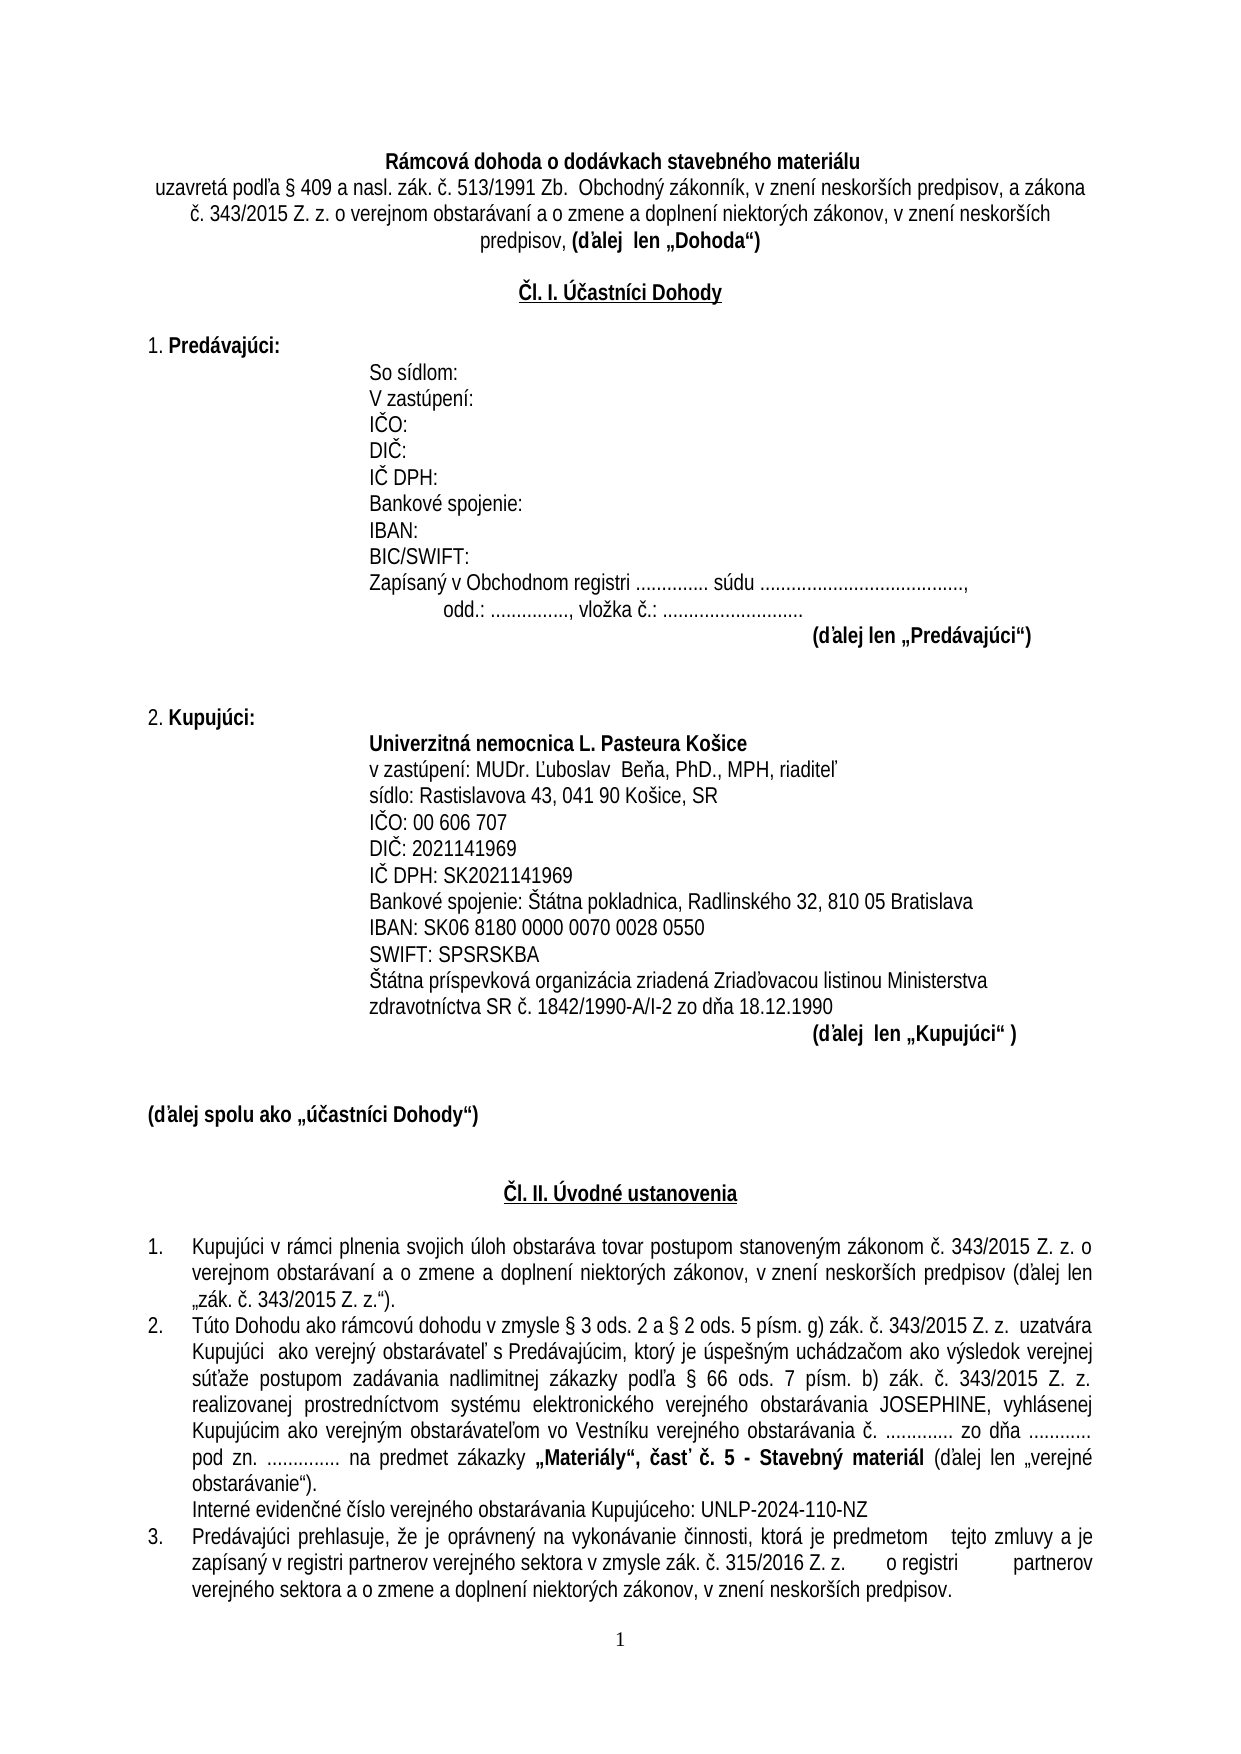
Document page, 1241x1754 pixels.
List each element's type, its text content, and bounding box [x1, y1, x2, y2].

text Zapísaný v Obchodnom registri .............. súdu ......................................., odd.: ..............., vložka č.: ........................... [148, 569, 1093, 622]
text 2. Kupujúci: [148, 703, 1093, 730]
text IBAN: [148, 517, 1093, 543]
text IČO: [148, 411, 1093, 437]
text (ďalej len „Kupujúci“ ) [148, 1020, 1093, 1046]
text Bankové spojenie: [148, 490, 1093, 517]
text Interné evidenčné číslo verejného obstarávania Kupujúceho: UNLP-2024-110-NZ [148, 1496, 1093, 1523]
text SWIFT: SPSRSKBA [148, 941, 1093, 967]
text IČ DPH: [148, 464, 1093, 490]
text 1. Kupujúci v rámci plnenia svojich úloh obstaráva tovar postupom stanoveným zákonom č. 343/2015 Z. z. o verejnom obstarávaní a o zmene a doplnení niektorých zákonov, v znení neskorších predpisov (ďalej len „zák. č. 343/2015 Z. z.“). [148, 1233, 1093, 1312]
text Čl. I. Účastníci Dohody [148, 279, 1093, 306]
text (ďalej len „Predávajúci“) [148, 622, 1093, 648]
text V zastúpení: [148, 385, 1093, 411]
text Bankové spojenie: Štátna pokladnica, Radlinského 32, 810 05 Bratislava [148, 888, 1093, 914]
text (ďalej spolu ako „účastníci Dohody“) [148, 1101, 1048, 1127]
text DIČ: [148, 437, 1093, 464]
text So sídlom: [148, 358, 1093, 385]
text IČ DPH: SK2021141969 [148, 862, 1093, 888]
text sídlo: Rastislavova 43, 041 90 Košice, SR [148, 782, 1093, 809]
text Univerzitná nemocnica L. Pasteura Košice [295, 730, 1093, 756]
text v zastúpení: MUDr. Ľuboslav Beňa, PhD., MPH, riaditeľ [295, 756, 1093, 782]
text IBAN: SK06 8180 0000 0070 0028 0550 [148, 914, 1093, 941]
text Rámcová dohoda o dodávkach stavebného materiálu [148, 148, 1093, 174]
text IČO: 00 606 707 [148, 809, 1093, 835]
text 1. Predávajúci: [148, 332, 1093, 358]
text Štátna príspevková organizácia zriadená Zriaďovacou listinou Ministerstva zdravotníctva SR č. 1842/1990-A/I-2 zo dňa 18.12.1990 [369, 967, 1093, 1020]
text DIČ: 2021141969 [148, 835, 1093, 862]
text 2. Túto Dohodu ako rámcovú dohodu v zmysle § 3 ods. 2 a § 2 ods. 5 písm. g) zák. č. 343/2015 Z. z. uzatvára Kupujúci ako verejný obstarávateľ s Predávajúcim, ktorý je úspešným uchádzačom ako výsledok verejnej súťaže postupom zadávania nadlimitnej zákazky podľa § 66 ods. 7 písm. b) zák. č. 343/2015 Z. z. realizovanej prostredníctvom systému elektronického verejného obstarávania JOSEPHINE, vyhlásenej Kupujúcim ako verejným obstarávateľom vo Vestníku verejného obstarávania č. ............. zo dňa ............ pod zn. .............. na predmet zákazky „Materiály“, časť č. 5 - Stavebný materiál (ďalej len „verejné obstarávanie“). [148, 1312, 1093, 1496]
text 3. Predávajúci prehlasuje, že je oprávnený na vykonávanie činnosti, ktorá je predmetom tejto zmluvy a je zapísaný v registri partnerov verejného sektora v zmysle zák. č. 315/2016 Z. z. o registri partnerov verejného sektora a o zmene a doplnení niektorých zákonov, v znení neskorších predpisov. [148, 1523, 1093, 1602]
text BIC/SWIFT: [148, 543, 1093, 569]
text Čl. II. Úvodné ustanovenia [148, 1180, 1093, 1207]
text uzavretá podľa § nasl. zák. č. 513/1991 Zb. Obchodný zákonník, v znení neskorších predpisov, a zákona č. 343/2015 Z. z. o verejnom obstarávaní a o zmene a doplnení niektorých zákonov, v znení neskorších predpisov, (ďalej len „Dohoda“) [148, 174, 1093, 253]
